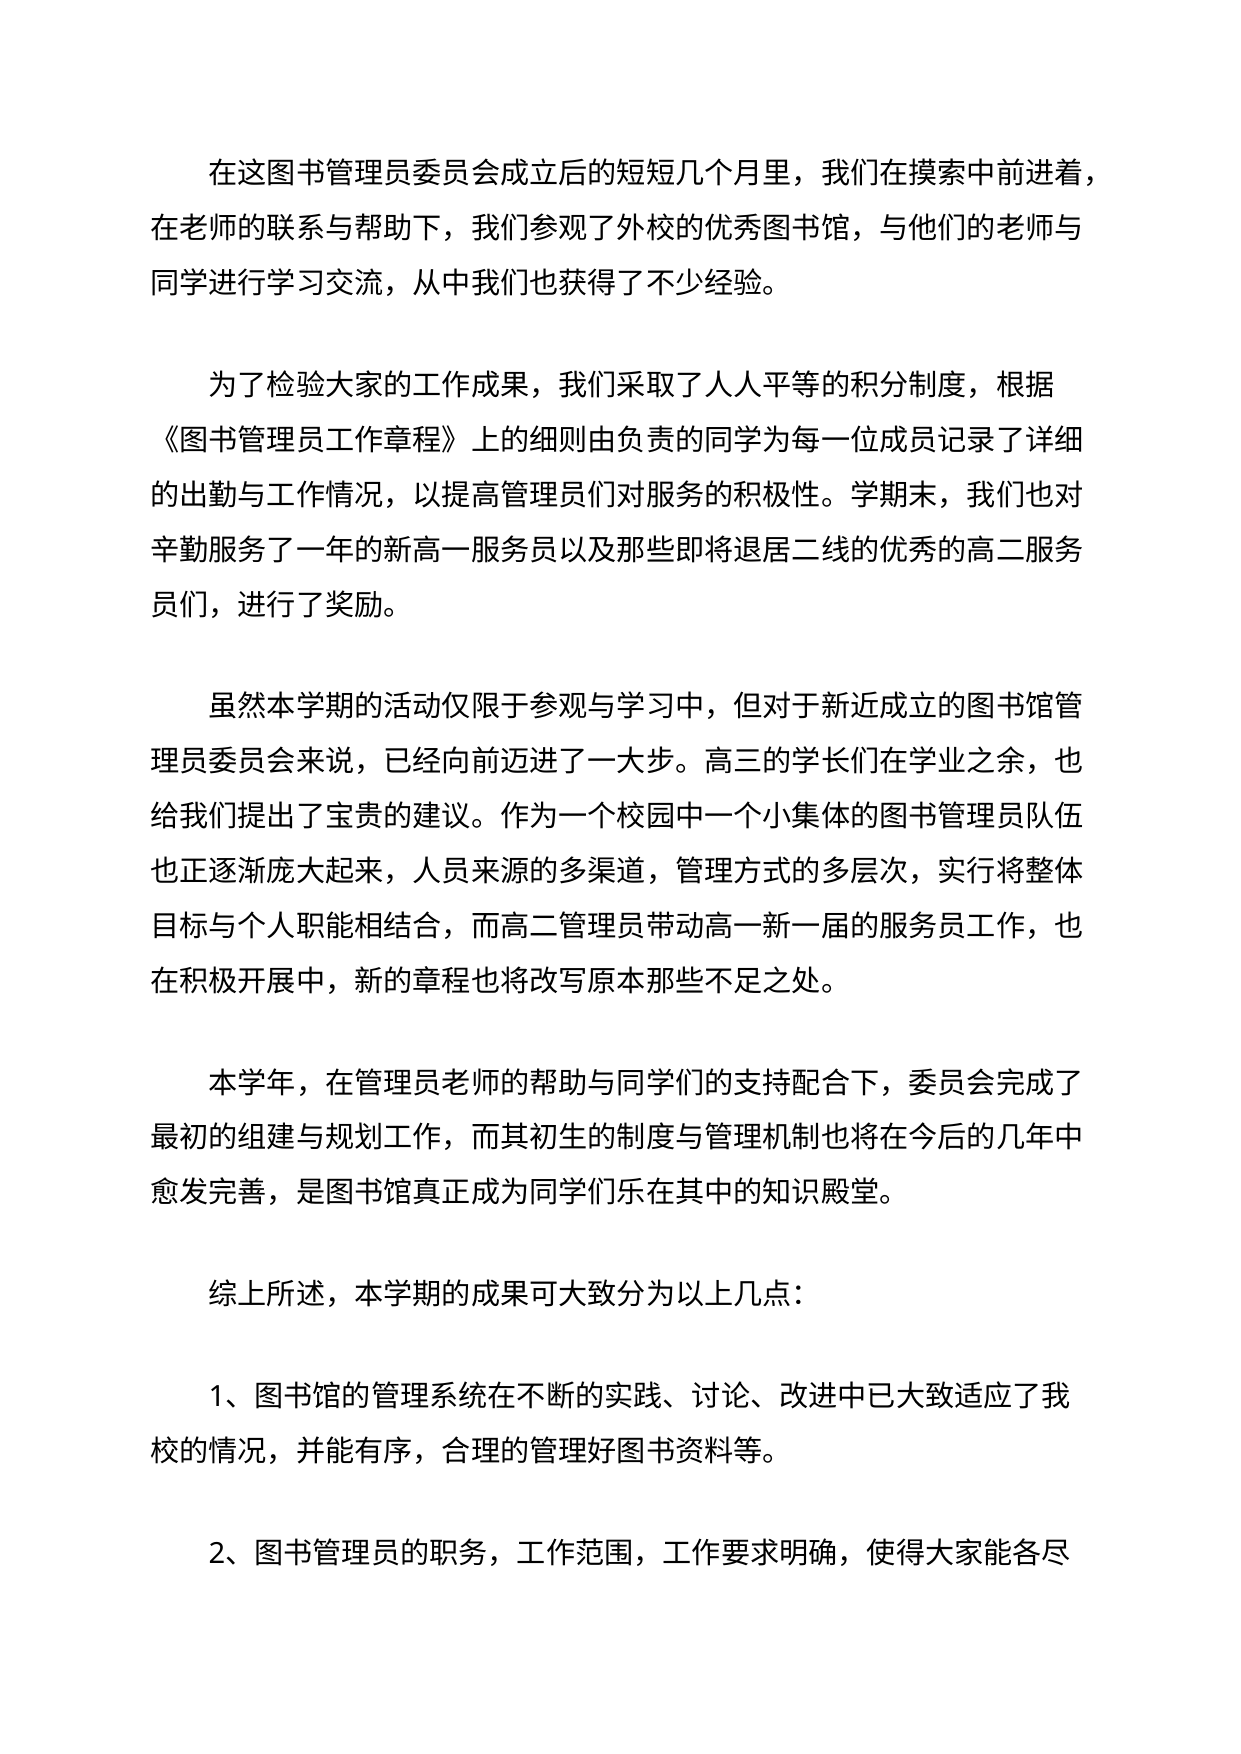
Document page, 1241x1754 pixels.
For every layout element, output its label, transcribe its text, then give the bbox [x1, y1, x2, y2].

text 1、图书馆的管理系统在不断的实践、讨论、改进中已大致适应了我校的情况，并能有序，合理的管理好图书资料等。 [150, 1372, 1090, 1470]
text 在这图书管理员委员会成立后的短短几个月里，我们在摸索中前进着，在老师的联系与帮助下，我们参观了外校的优秀图书馆，与他们的老师与同学进行学习交流，从中我们也获得了不少经验。 [150, 150, 1090, 302]
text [150, 1529, 1090, 1572]
text 综上所述，本学期的成果可大致分为以上几点： [150, 1271, 1090, 1313]
text 虽然本学期的活动仅限于参观与学习中，但对于新近成立的图书馆管理员委员会来说，已经向前迈进了一大步。高三的学长们在学业之余，也给我们提出了宝贵的建议。作为一个校园中一个小集体的图书管理员队伍也正逐渐庞大起来，人员来源的多渠道，管理方式的多层次，实行将整体目标与个人职能相结合，而高二管理员带动高一新一届的服务员工作，也在积极开展中，新的章程也将改写原本那些不足之处。 [150, 683, 1090, 1000]
text 为了检验大家的工作成果，我们采取了人人平等的积分制度，根据《图书管理员工作章程》上的细则由负责的同学为每一位成员记录了详细的出勤与工作情况，以提高管理员们对服务的积极性。学期末，我们也对辛勤服务了一年的新高一服务员以及那些即将退居二线的优秀的高二服务员们，进行了奖励。 [150, 362, 1090, 623]
text 本学年，在管理员老师的帮助与同学们的支持配合下，委员会完成了最初的组建与规划工作，而其初生的制度与管理机制也将在今后的几年中愈发完善，是图书馆真正成为同学们乐在其中的知识殿堂。 [150, 1059, 1090, 1211]
